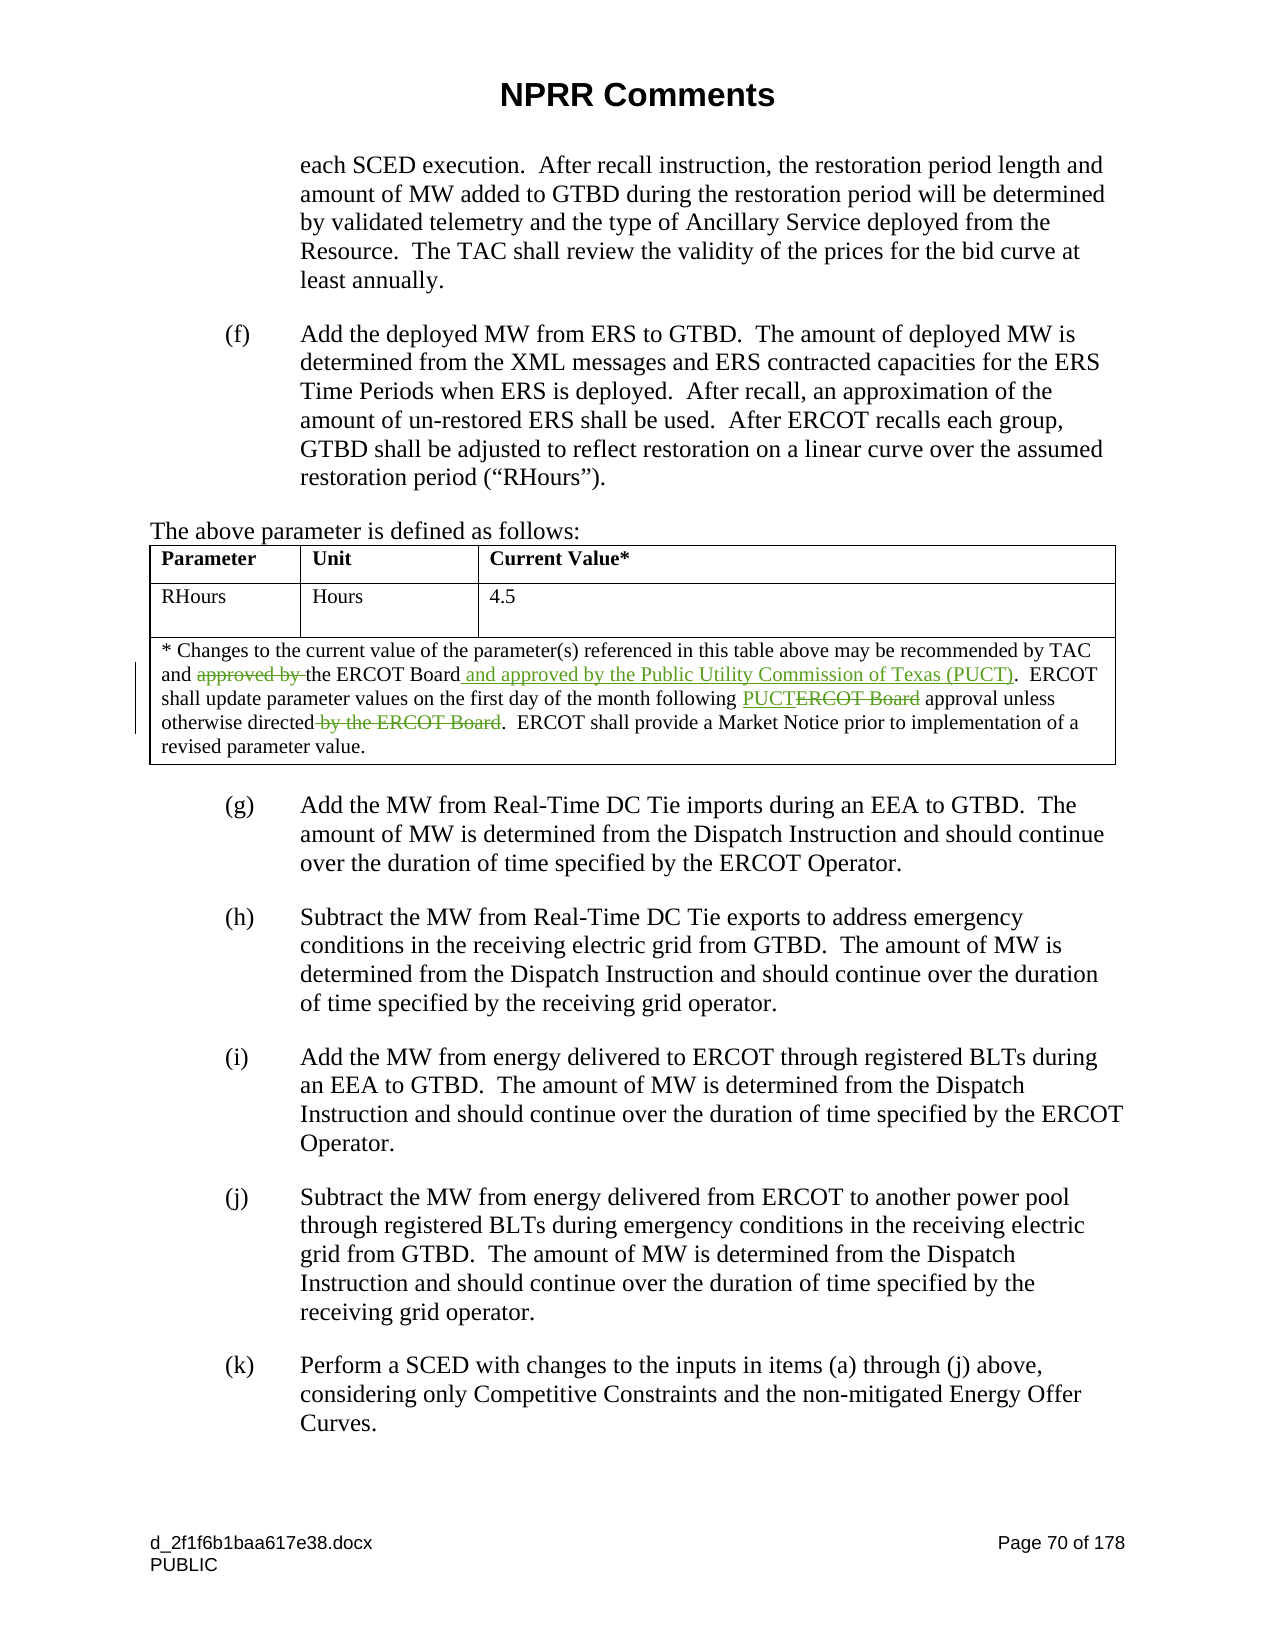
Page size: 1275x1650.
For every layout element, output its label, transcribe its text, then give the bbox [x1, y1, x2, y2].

table_header Unit [301, 546, 478, 583]
text (h) Subtract the MW from Real-Time DC Tie exports to address emergency conditions in the receiving electric grid from GTBD. The amount of MW is determined from the Dispatch Instruction and should continue over the duration of time specified by the receiving grid operator. [225, 902, 1125, 1017]
text (i) Add the MW from energy delivered to ERCOT through registered BLTs during an EEA to GTBD. The amount of MW is determined from the Dispatch Instruction and should continue over the duration of time specified by the ERCOT Operator. [225, 1042, 1125, 1157]
table_header Parameter [151, 546, 300, 583]
text (f) Add the deployed MW from ERS to GTBD. The amount of deployed MW is determined from the XML messages and ERS contracted capacities for the ERS Time Periods when ERS is deployed. After recall, an approximation of the amount of un-restored ERS shall be used. After ERCOT recalls each group, GTBD shall be adjusted to reflect restoration on a linear curve over the assumed restoration period (“RHours”). [225, 319, 1125, 491]
table_cell Hours [301, 584, 478, 637]
text (j) Subtract the MW from energy delivered from ERCOT to another power pool through registered BLTs during emergency conditions in the receiving electric grid from GTBD. The amount of MW is determined from the Dispatch Instruction and should continue over the duration of time specified by the receiving grid operator. [225, 1182, 1125, 1325]
table_cell RHours [151, 584, 300, 637]
text The above parameter is defined as follows: [150, 516, 1125, 545]
table_cell 4.5 [479, 584, 1115, 637]
table_header Current Value* [479, 546, 1115, 583]
text (g) Add the MW from Real-Time DC Tie imports during an EEA to GTBD. The amount of MW is determined from the Dispatch Instruction and should continue over the duration of time specified by the ERCOT Operator. [225, 790, 1125, 877]
table_cell * Changes to the current value of the parameter(s) referenced in this table above may be recommended by TAC and the ERCOT Board. ERCOT shall update parameter values on the first day of the month following approval unless otherwise directed. ERCOT shall provide a Market Notice prior to implementation of a revised parameter value. [151, 638, 1115, 764]
text (k) Perform a SCED with changes to the inputs in items (a) through (j) above, considering only Competitive Constraints and the non-mitigated Energy Offer Curves. [225, 1350, 1125, 1437]
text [225, 150, 1125, 294]
